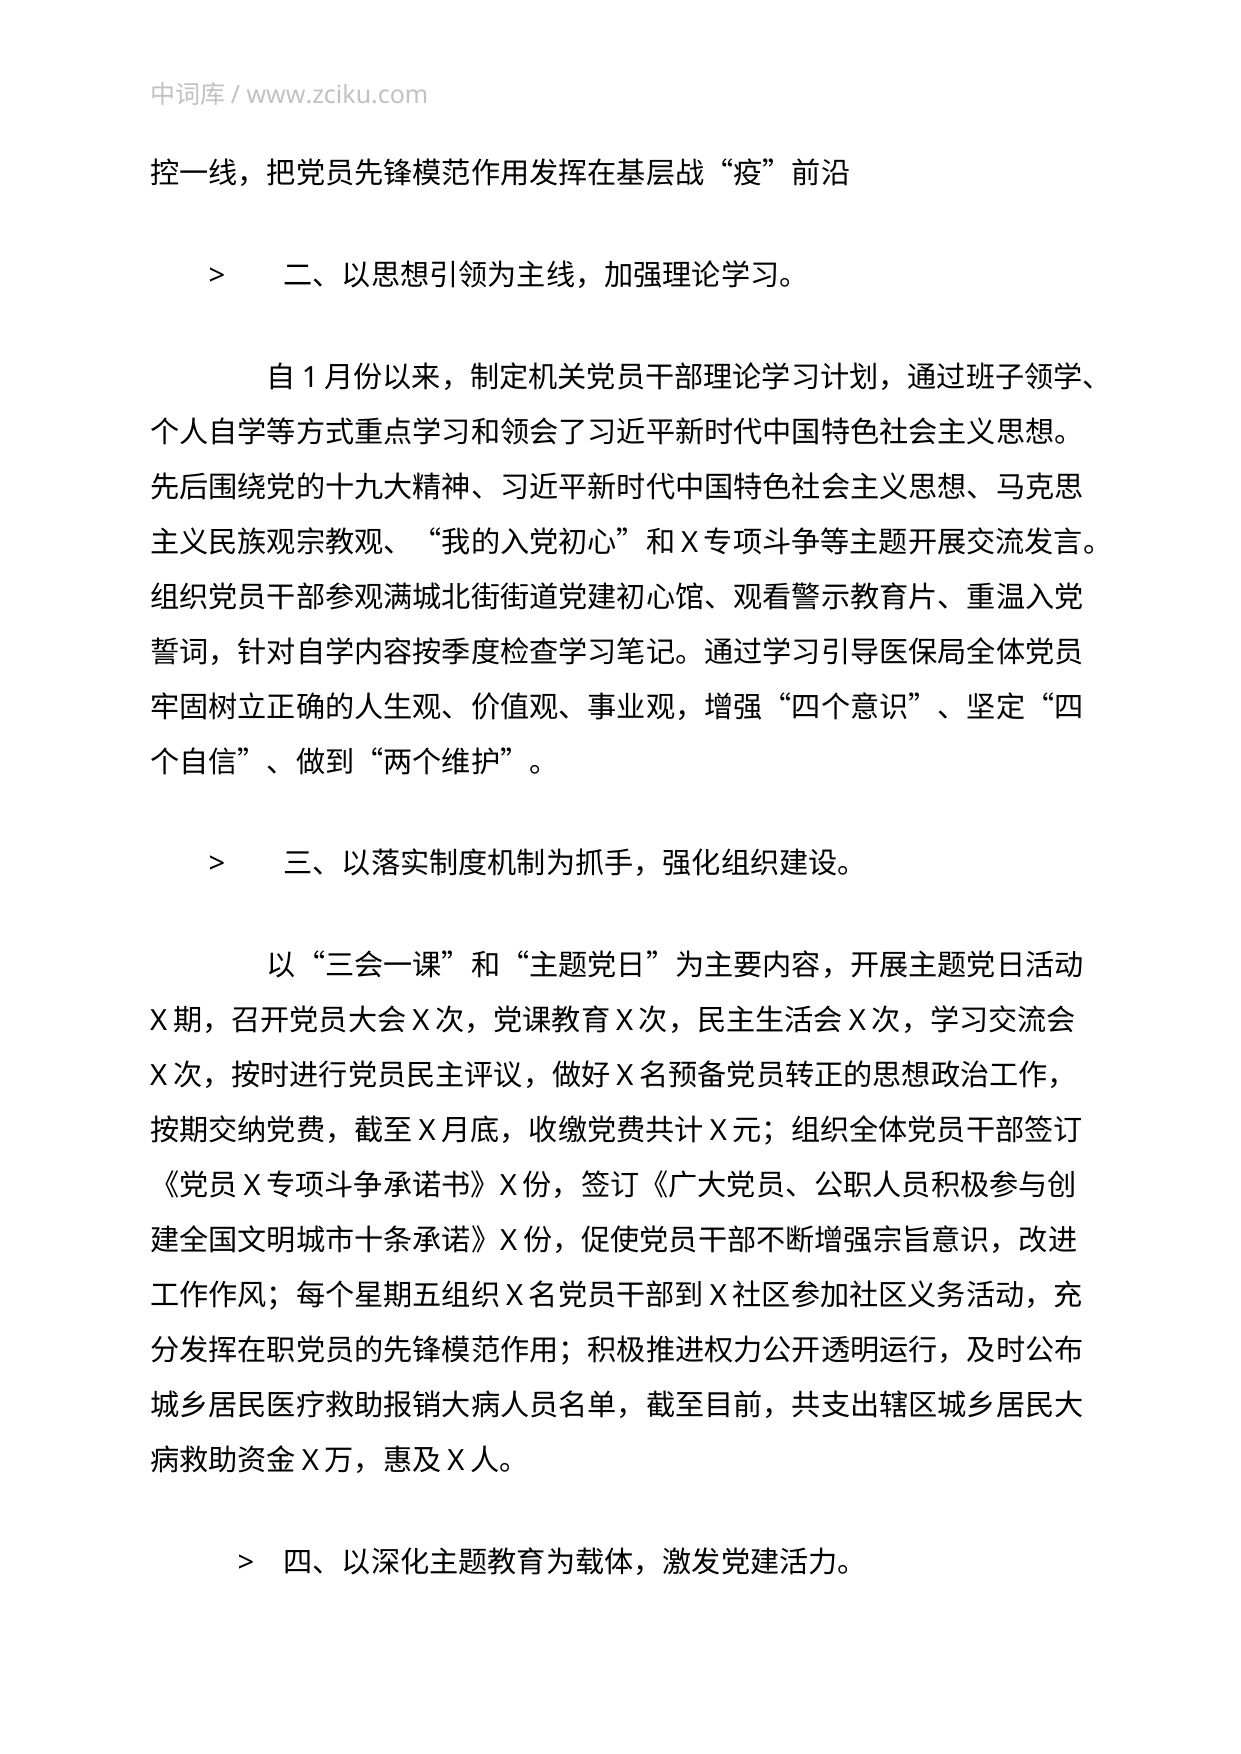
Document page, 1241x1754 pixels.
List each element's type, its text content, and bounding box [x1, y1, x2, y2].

text > 三、以落实制度机制为抓手，强化组织建设。 [150, 840, 1090, 882]
text 自1月份以来，制定机关党员干部理论学习计划，通过班子领学、个人自学等方式重点学习和领会了习近平新时代中国特色社会主义思想。先后围绕党的十九大精神、习近平新时代中国特色社会主义思想、马克思主义民族观宗教观、“我的入党初心”和X专项斗争等主题开展交流发言。组织党员干部参观满城北街街道党建初心馆、观看警示教育片、重温入党誓词，针对自学内容按季度检查学习笔记。通过学习引导医保局全体党员牢固树立正确的人生观、价值观、事业观，增强“四个意识”、坚定“四个自信”、做到“两个维护”。 [150, 354, 1090, 781]
text 以“三会一课”和“主题党日”为主要内容，开展主题党日活动X期，召开党员大会X次，党课教育X次，民主生活会X次，学习交流会X次，按时进行党员民主评议，做好X名预备党员转正的思想政治工作，按期交纳党费，截至X月底，收缴党费共计X元；组织全体党员干部签订《党员X专项斗争承诺书》X份，签订《广大党员、公职人员积极参与创建全国文明城市十条承诺》X份，促使党员干部不断增强宗旨意识，改进工作作风；每个星期五组织X名党员干部到X社区参加社区义务活动，充分发挥在职党员的先锋模范作用；积极推进权力公开透明运行，及时公布城乡居民医疗救助报销大病人员名单，截至目前，共支出辖区城乡居民大病救助资金X万，惠及X人。 [150, 942, 1090, 1479]
text > 四、以深化主题教育为载体，激发党建活力。 [150, 1539, 1090, 1581]
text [150, 150, 1090, 192]
text > 二、以思想引领为主线，加强理论学习。 [150, 252, 1090, 294]
